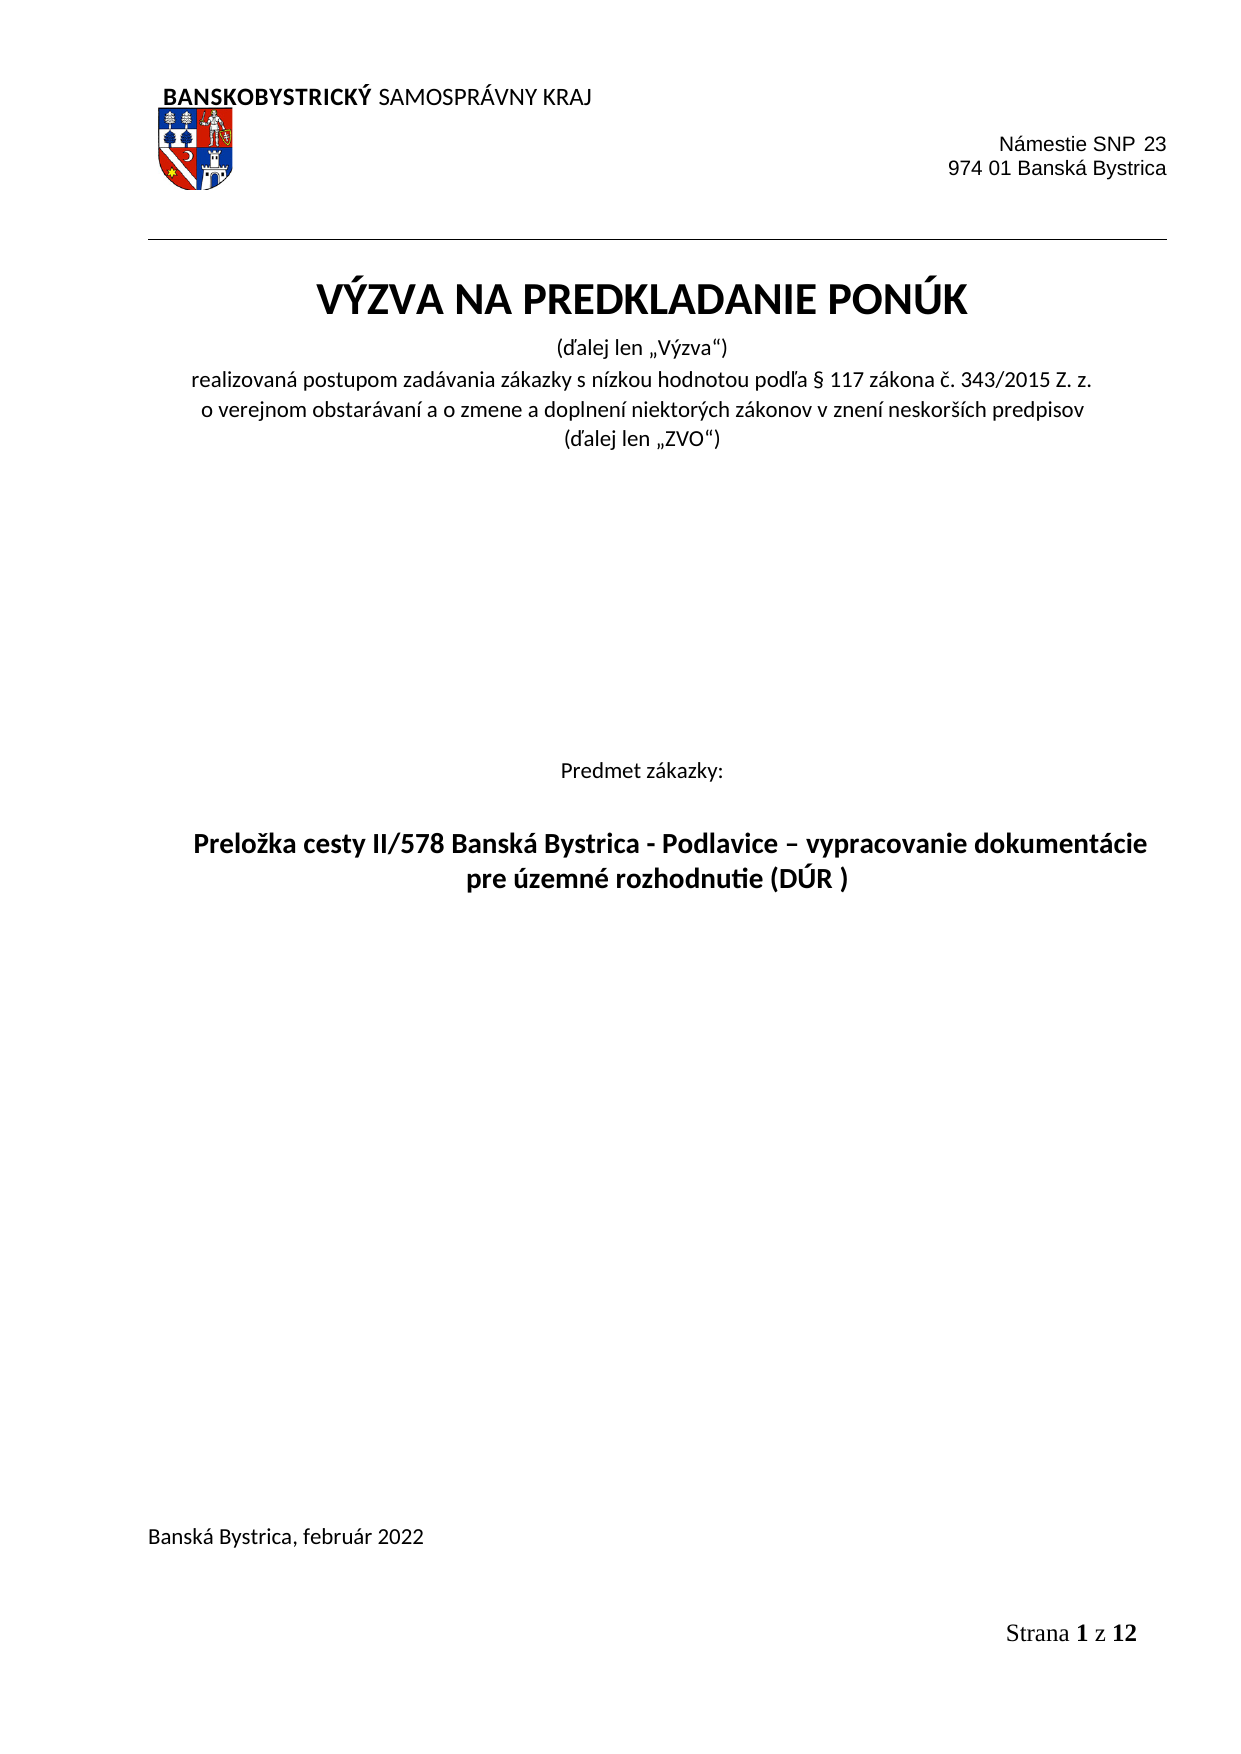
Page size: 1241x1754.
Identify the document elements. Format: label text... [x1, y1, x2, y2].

text (ďalej len „ZVO“) [148, 424, 1136, 452]
text Banská Bystrica, február 2022 [148, 1522, 1167, 1550]
subtitle (ďalej len „Výzva“) [148, 333, 1137, 361]
text realizovaná postupom zadávania zákazky s nízkou hodnotou podľa § 117 zákona č. 343/2015 Z. z. o verejnom obstarávaní a o zmene a doplnení niektorých zákonov v znení neskorších predpisov [148, 365, 1136, 423]
picture [157, 107, 233, 189]
text Predmet zákazky: [148, 756, 1136, 784]
text Preložka cesty II/578 Banská Bystrica - Podlavice – vypracovanie dokumentácie pre územné rozhodnutie (DÚR ) [148, 825, 1167, 896]
subtitle VÝZVA NA PREDKLADANIE PONÚK [148, 270, 1137, 326]
